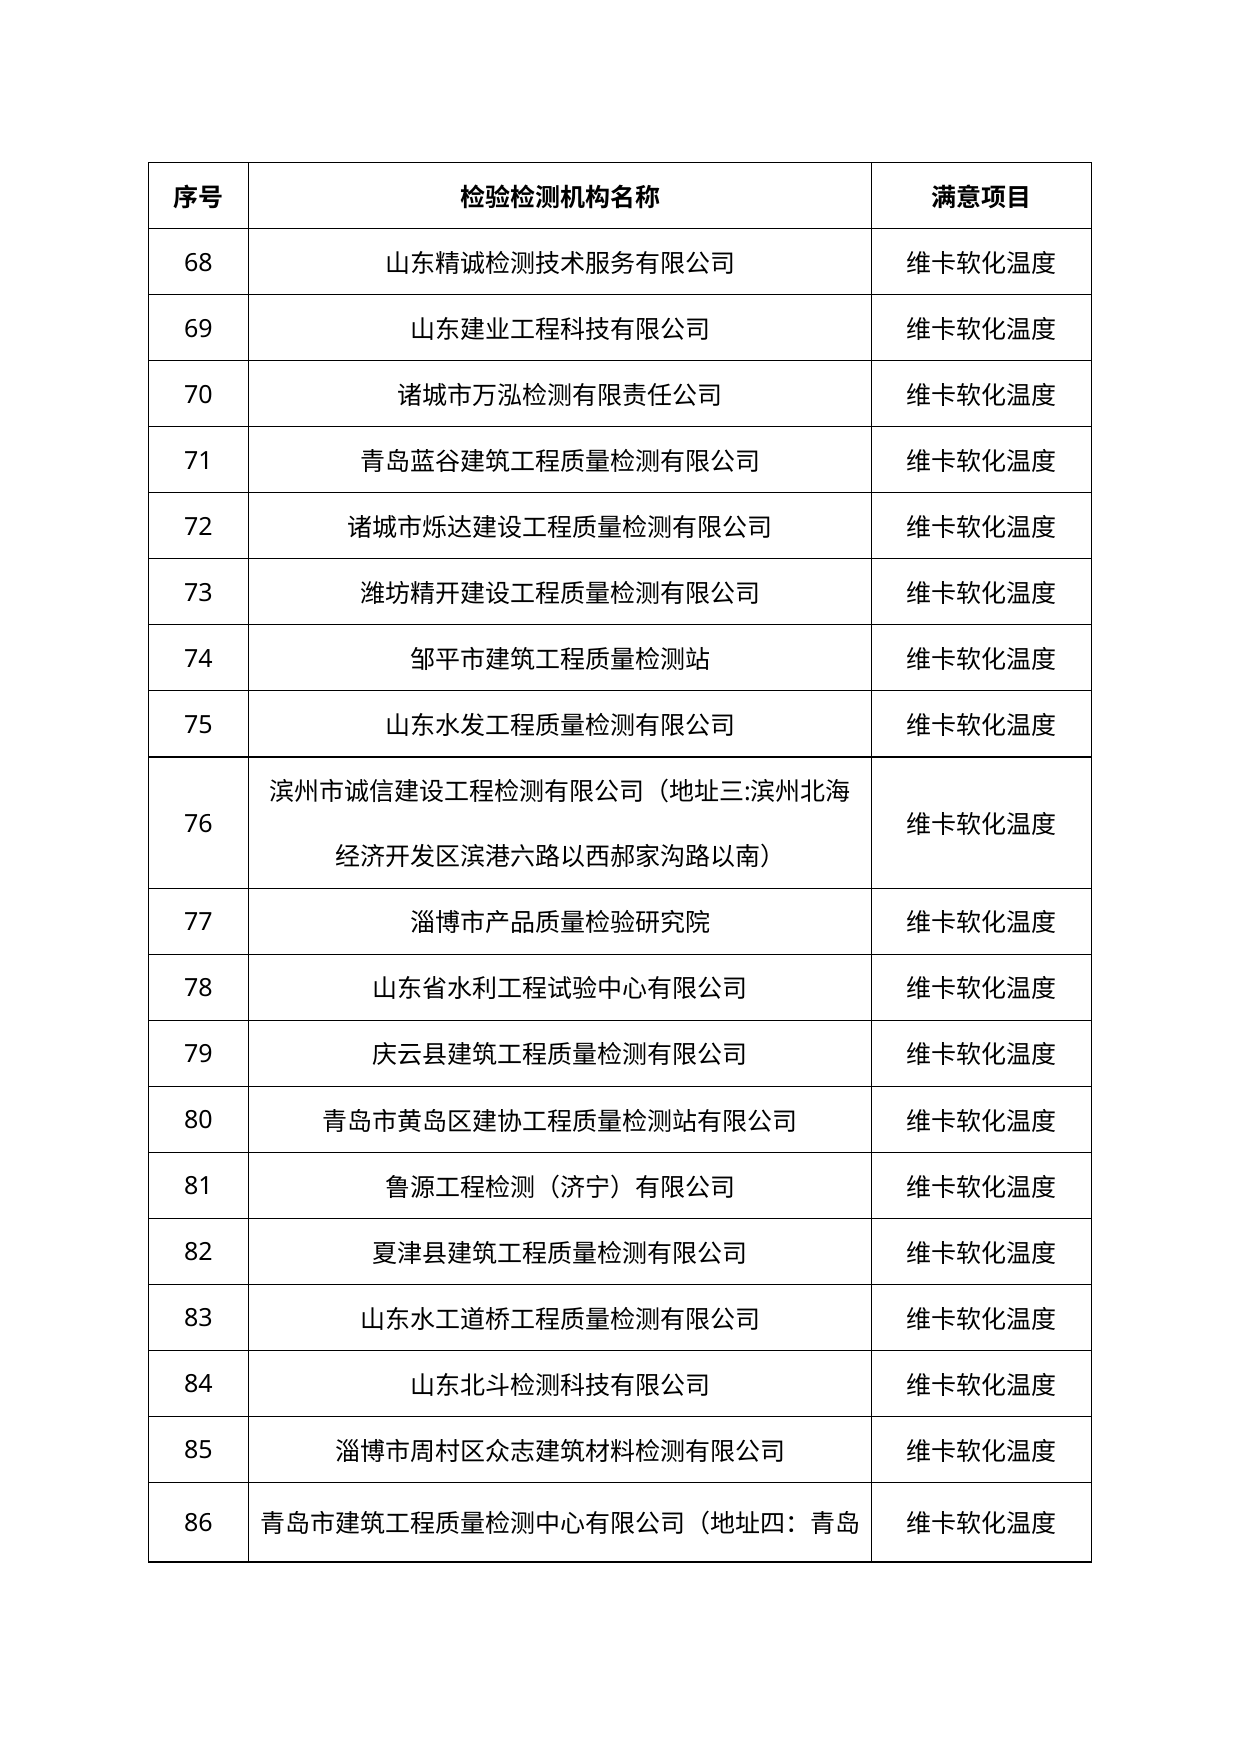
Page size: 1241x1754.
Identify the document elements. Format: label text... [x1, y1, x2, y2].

table_cell 85 [149, 1417, 248, 1482]
table_cell 山东精诚检测技术服务有限公司 [249, 229, 871, 294]
table_cell 夏津县建筑工程质量检测有限公司 [249, 1219, 871, 1284]
table_cell 75 [149, 691, 248, 756]
table_cell 68 [149, 229, 248, 294]
table_cell 鲁源工程检测（济宁）有限公司 [249, 1153, 871, 1218]
table_cell 滨州市诚信建设工程检测有限公司（地址三:滨州北海经济开发区滨港六路以西郝家沟路以南） [249, 758, 871, 887]
table_cell 86 [149, 1483, 248, 1561]
table_cell 76 [149, 758, 248, 887]
table_cell 青岛市黄岛区建协工程质量检测站有限公司 [249, 1087, 871, 1152]
table_cell 维卡软化温度 [872, 493, 1091, 558]
table_cell 维卡软化温度 [872, 1087, 1091, 1152]
table_cell 维卡软化温度 [872, 955, 1091, 1019]
table_cell 维卡软化温度 [872, 1417, 1091, 1482]
table_cell 维卡软化温度 [872, 1483, 1091, 1561]
table_cell 青岛蓝谷建筑工程质量检测有限公司 [249, 427, 871, 492]
table_cell 维卡软化温度 [872, 691, 1091, 756]
table_cell 庆云县建筑工程质量检测有限公司 [249, 1021, 871, 1086]
table_cell 维卡软化温度 [872, 1351, 1091, 1416]
table_cell 维卡软化温度 [872, 559, 1091, 624]
table_cell 80 [149, 1087, 248, 1152]
table_cell 山东北斗检测科技有限公司 [249, 1351, 871, 1416]
table_cell 山东水发工程质量检测有限公司 [249, 691, 871, 756]
table_cell 71 [149, 427, 248, 492]
table_header 序号 [149, 163, 248, 228]
table_cell 维卡软化温度 [872, 625, 1091, 690]
table_cell 维卡软化温度 [872, 1021, 1091, 1086]
table_cell 邹平市建筑工程质量检测站 [249, 625, 871, 690]
table_cell 潍坊精开建设工程质量检测有限公司 [249, 559, 871, 624]
table_cell 74 [149, 625, 248, 690]
table_cell 维卡软化温度 [872, 1153, 1091, 1218]
table_cell 维卡软化温度 [872, 427, 1091, 492]
table_cell 维卡软化温度 [872, 1285, 1091, 1350]
table_cell 82 [149, 1219, 248, 1284]
table_cell 83 [149, 1285, 248, 1350]
table_cell 维卡软化温度 [872, 229, 1091, 294]
table_cell 81 [149, 1153, 248, 1218]
table_cell 淄博市周村区众志建筑材料检测有限公司 [249, 1417, 871, 1482]
table_cell 维卡软化温度 [872, 1219, 1091, 1284]
table_cell 淄博市产品质量检验研究院 [249, 889, 871, 953]
table_cell 维卡软化温度 [872, 295, 1091, 360]
table_cell 山东水工道桥工程质量检测有限公司 [249, 1285, 871, 1350]
table_cell 84 [149, 1351, 248, 1416]
table_cell 山东建业工程科技有限公司 [249, 295, 871, 360]
table_cell 山东省水利工程试验中心有限公司 [249, 955, 871, 1019]
table_cell 70 [149, 361, 248, 426]
table_cell 69 [149, 295, 248, 360]
table_cell 维卡软化温度 [872, 889, 1091, 953]
table_header 满意项目 [872, 163, 1091, 228]
table_cell 78 [149, 955, 248, 1019]
table_cell 73 [149, 559, 248, 624]
table_cell 维卡软化温度 [872, 758, 1091, 887]
table_cell 79 [149, 1021, 248, 1086]
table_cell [249, 1483, 871, 1561]
table_cell 72 [149, 493, 248, 558]
table_header 检验检测机构名称 [249, 163, 871, 228]
table_cell 维卡软化温度 [872, 361, 1091, 426]
table_cell 诸城市烁达建设工程质量检测有限公司 [249, 493, 871, 558]
table_cell 77 [149, 889, 248, 953]
table_cell 诸城市万泓检测有限责任公司 [249, 361, 871, 426]
